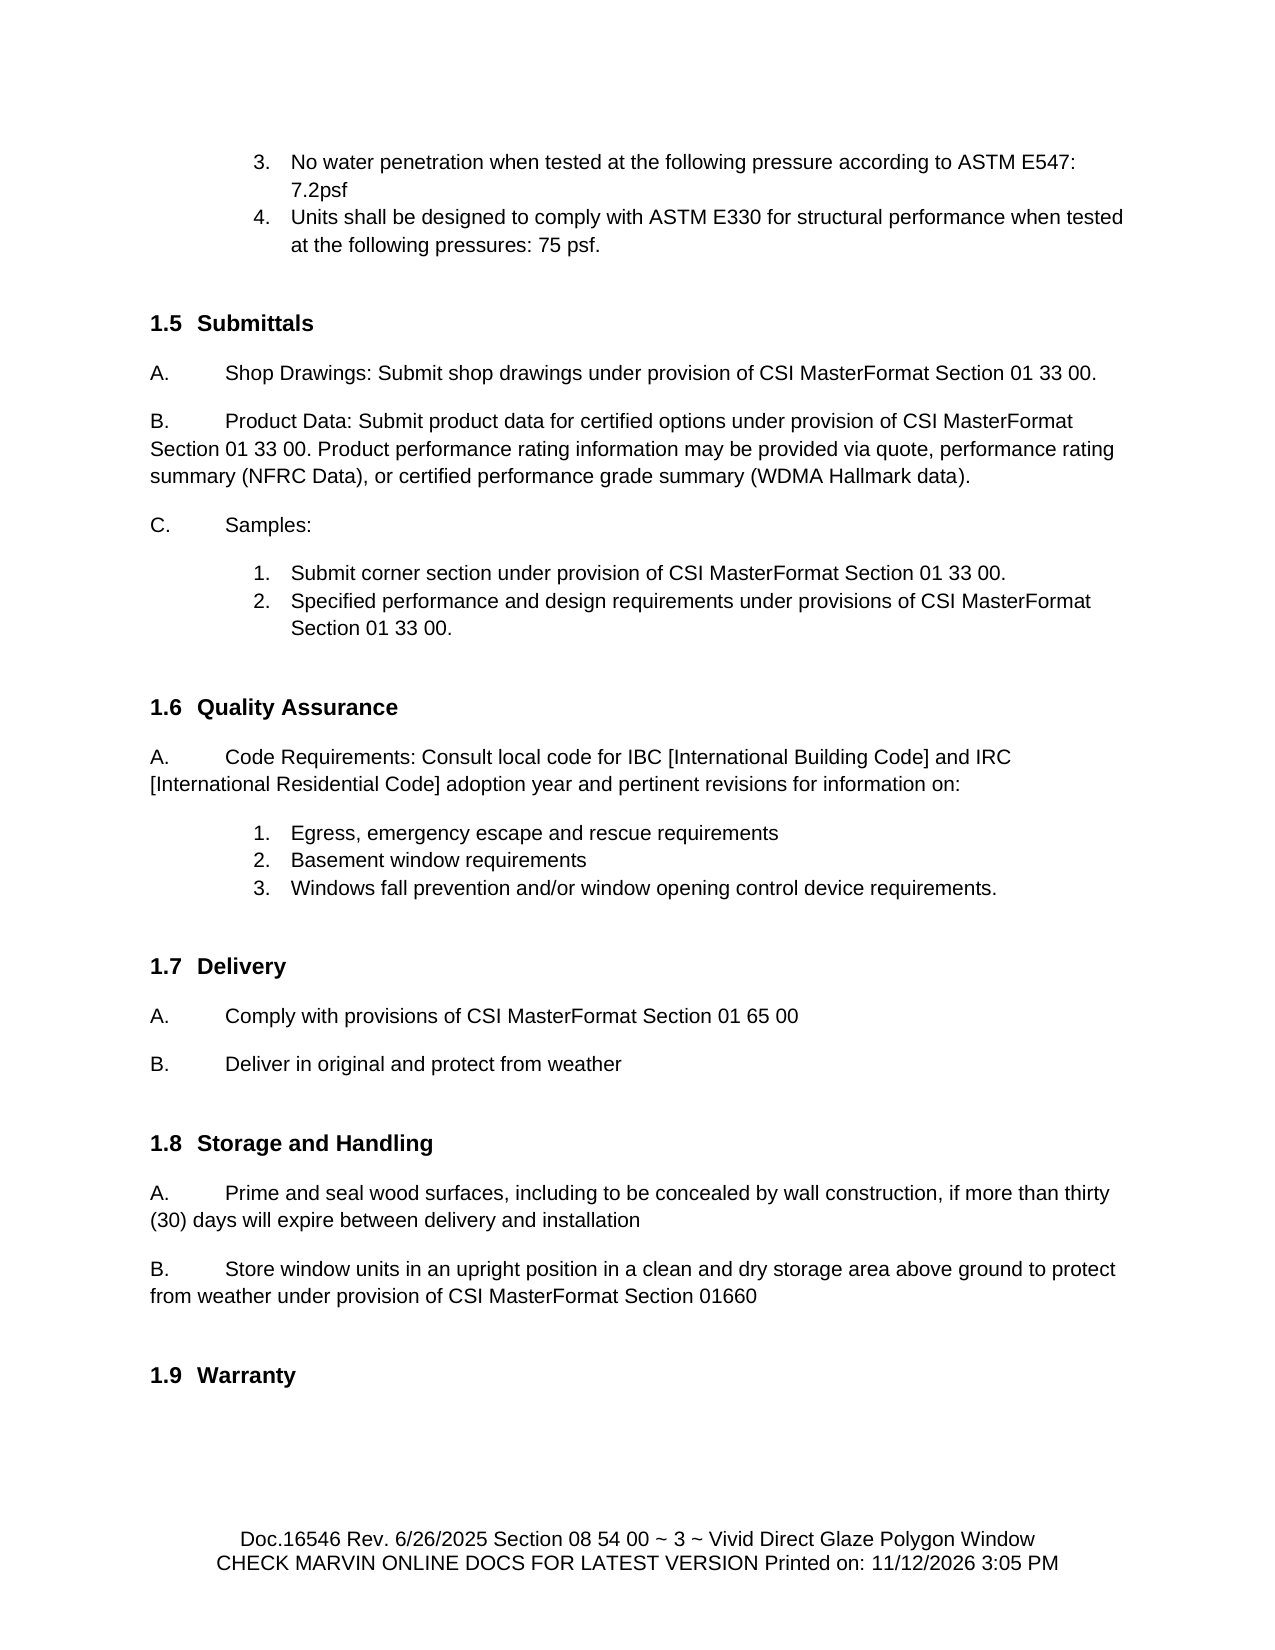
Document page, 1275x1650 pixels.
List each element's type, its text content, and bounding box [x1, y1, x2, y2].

subtitle Units shall be designed to comply with ASTM E330 for structural performance when tested at the following pressures: 75 psf. [253, 205, 1125, 256]
subtitle Quality Assurance [150, 693, 1125, 720]
subtitle Egress, emergency escape and rescue requirements [253, 820, 1125, 844]
subtitle Prime and seal wood surfaces, including to be concealed by wall construction, if more than thirty (30) days will expire between delivery and installation [150, 1181, 1125, 1232]
subtitle Windows fall prevention and/or window opening control device requirements. [253, 875, 1125, 899]
subtitle Samples: [150, 513, 1125, 537]
subtitle Submittals [150, 310, 1125, 336]
subtitle Delivery [150, 953, 1125, 979]
subtitle Basement window requirements [253, 848, 1125, 872]
subtitle Storage and Handling [150, 1130, 1125, 1156]
subtitle Submit corner section under provision of CSI MasterFormat Section 01 33 00. [253, 561, 1125, 585]
subtitle No water penetration when tested at the following pressure according to ASTM E547: 7.2psf [253, 150, 1125, 201]
subtitle Store window units in an upright position in a clean and dry storage area above ground to protect from weather under provision of CSI MasterFormat Section 01660 [150, 1257, 1125, 1308]
subtitle Shop Drawings: Submit shop drawings under provision of CSI MasterFormat Section 01 33 00. [150, 361, 1125, 385]
subtitle Deliver in original and protect from weather [150, 1052, 1125, 1076]
subtitle Warranty [150, 1362, 1125, 1388]
subtitle Code Requirements: Consult local code for IBC [International Building Code] and IRC [International Residential Code] adoption year and pertinent revisions for information on: [150, 744, 1125, 796]
subtitle Specified performance and design requirements under provisions of CSI MasterFormat Section 01 33 00. [253, 588, 1125, 640]
subtitle Comply with provisions of CSI MasterFormat Section 01 65 00 [150, 1004, 1125, 1028]
subtitle Product Data: Submit product data for certified options under provision of CSI MasterFormat Section 01 33 00. Product performance rating information may be provided via quote, performance rating summary (NFRC Data), or certified performance grade summary (WDMA Hallmark data). [150, 409, 1125, 488]
